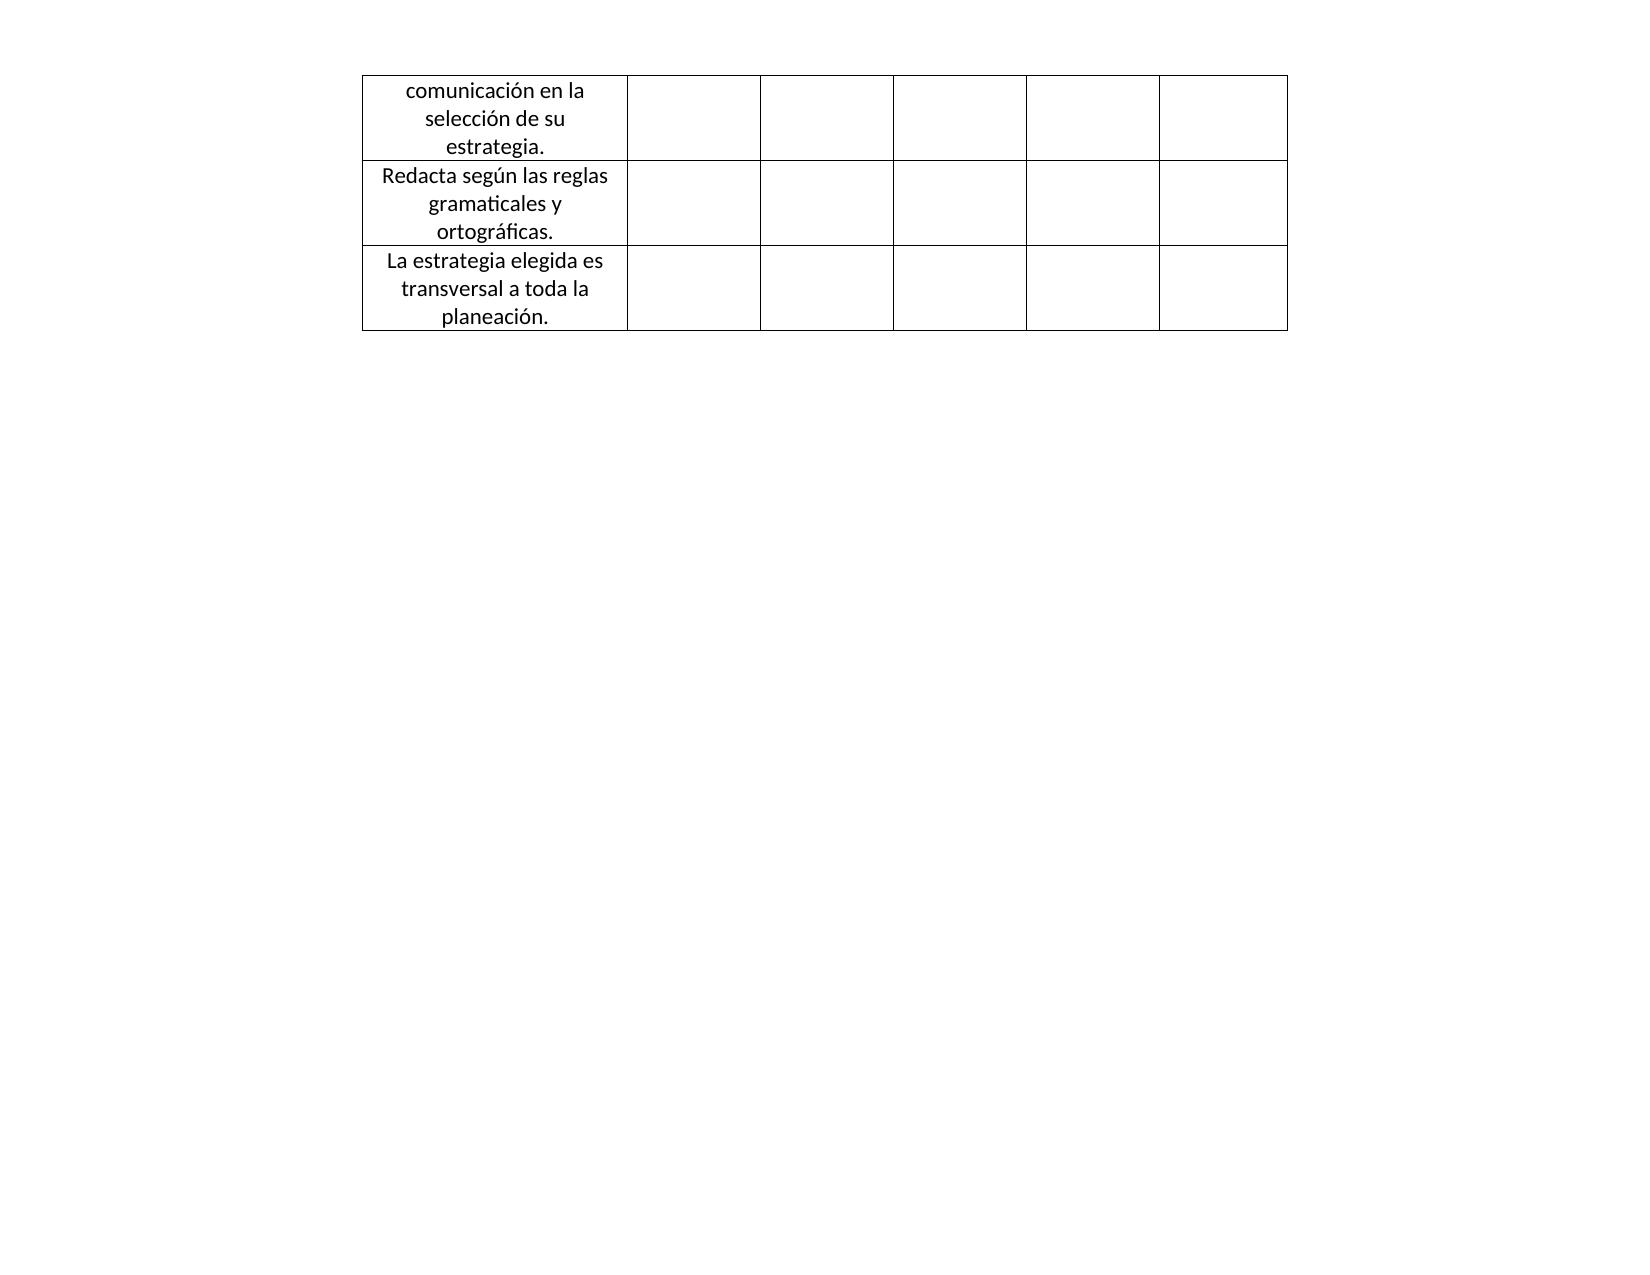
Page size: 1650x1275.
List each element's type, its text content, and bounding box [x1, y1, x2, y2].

table_cell [761, 76, 893, 160]
table_cell [1160, 246, 1287, 330]
table_cell [894, 76, 1026, 160]
table_cell [628, 76, 760, 160]
table_cell La estrategia elegida es transversal a toda la planeación. [363, 246, 627, 330]
table_cell [894, 246, 1026, 330]
table_cell [628, 246, 760, 330]
table_cell [1160, 161, 1287, 245]
table_cell [894, 161, 1026, 245]
table_cell [628, 161, 760, 245]
table_cell [761, 161, 893, 245]
table_cell [1160, 76, 1287, 160]
table_cell Redacta según las reglas gramaticales y ortográficas. [363, 161, 627, 245]
table_cell [1027, 76, 1159, 160]
table_cell [1027, 161, 1159, 245]
table_cell [1027, 246, 1159, 330]
table_cell [761, 246, 893, 330]
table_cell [363, 76, 627, 160]
